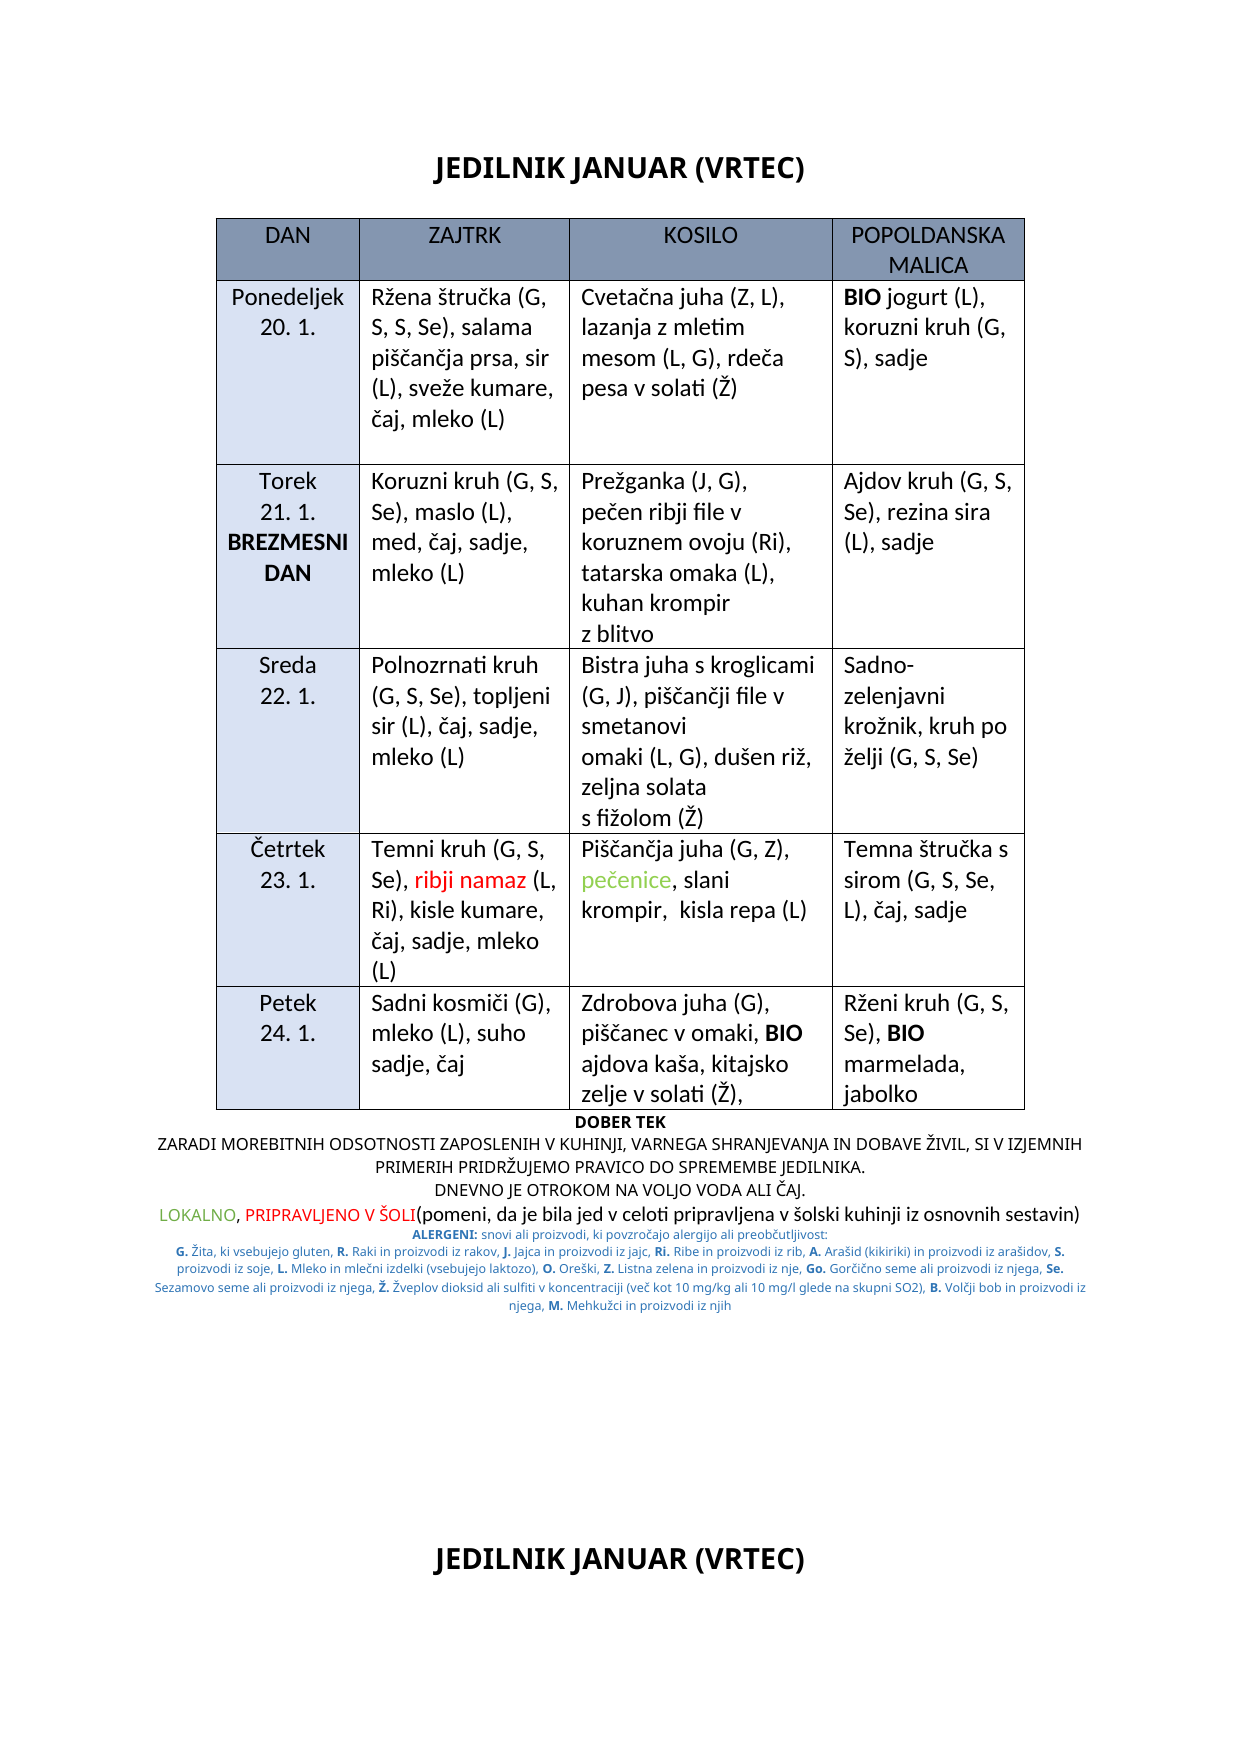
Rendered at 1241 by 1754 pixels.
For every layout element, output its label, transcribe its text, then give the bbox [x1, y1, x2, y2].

table_cell Sadni kosmiči (G), mleko (L), suho sadje, čaj [360, 987, 569, 1109]
table_header ZAJTRK [360, 219, 569, 280]
table_cell Petek 24. 1. [217, 987, 359, 1109]
table_cell Sadno-zelenjavni krožnik, kruh po želji (G, S, Se) [833, 649, 1024, 832]
table_cell Cvetačna juha (Z, L), lazanja z mletim mesom (L, G), rdeča pesa v solati (Ž) [570, 281, 832, 464]
table_cell Temna štručka s sirom (G, S, Se, L), čaj, sadje [833, 834, 1024, 986]
text DNEVNO JE OTROKOM NA VOLJO VODA ALI ČAJ. [148, 1178, 1093, 1201]
table_cell Četrtek 23. 1. [217, 834, 359, 986]
text DOBER TEK [148, 1110, 1093, 1133]
table_cell BIO jogurt (L), koruzni kruh (G, S), sadje [833, 281, 1024, 464]
table_cell Zdrobova juha (G), piščanec v omaki, BIO ajdova kaša, kitajsko zelje v solati (Ž), [570, 987, 832, 1109]
text G. Žita, ki vsebujejo gluten, R. Raki in proizvodi iz rakov, J. Jajca in proizvodi iz jajc, Ri. Ribe in proizvodi iz rib, A. Arašid (kikiriki) in proizvodi iz arašidov, S. [148, 1243, 1093, 1261]
table_header KOSILO [570, 219, 832, 280]
table_cell Sreda 22. 1. [217, 649, 359, 832]
table_header DAN [217, 219, 359, 280]
table_cell Bistra juha s kroglicami (G, J), piščančji file v smetanovi omaki (L, G), dušen riž, zeljna solata s fižolom (Ž) [570, 649, 832, 832]
table_cell Prežganka (J, G), pečen ribji file v koruznem ovoju (Ri), tatarska omaka (L), kuhan krompir z blitvo [570, 465, 832, 648]
table_cell Ržena štručka (G, S, S, Se), salama piščančja prsa, sir (L), sveže kumare, čaj, mleko (L) [360, 281, 569, 464]
table_cell Torek 21. 1. BREZMESNI DAN [217, 465, 359, 648]
text LOKALNO, PRIPRAVLJENO V ŠOLI(pomeni, da je bila jed v celoti pripravljena v šolski kuhinji iz osnovnih sestavin) [148, 1201, 1093, 1226]
table_cell Piščančja juha (G, Z), pečenice, slani krompir, kisla repa (L) [570, 834, 832, 986]
text ZARADI MOREBITNIH ODSOTNOSTI ZAPOSLENIH V KUHINJI, VARNEGA SHRANJEVANJA IN DOBAVE ŽIVIL, SI V IZJEMNIH PRIMERIH PRIDRŽUJEMO PRAVICO DO SPREMEMBE JEDILNIKA. [148, 1133, 375, 1178]
table_cell Temni kruh (G, S, Se), ribji namaz (L, Ri), kisle kumare, čaj, sadje, mleko (L) [360, 834, 569, 986]
table_cell Koruzni kruh (G, S, Se), maslo (L), med, čaj, sadje, mleko (L) [360, 465, 569, 648]
text JEDILNIK JANUAR (VRTEC) [148, 148, 1093, 187]
table_cell Polnozrnati kruh (G, S, Se), topljeni sir (L), čaj, sadje, mleko (L) [360, 649, 569, 832]
table_header POPOLDANSKA MALICA [833, 219, 1024, 280]
text ALERGENI: snovi ali proizvodi, ki povzročajo alergijo ali preobčutljivost: [148, 1226, 1093, 1243]
text ZARADI MOREBITNIH ODSOTNOSTI ZAPOSLENIH V KUHINJI, VARNEGA SHRANJEVANJA IN DOBAVE ŽIVIL, SI V IZJEMNIH PRIMERIH PRIDRŽUJEMO PRAVICO DO SPREMEMBE JEDILNIKA. [866, 1133, 1093, 1178]
table_cell Rženi kruh (G, S, Se), BIO marmelada, jabolko [833, 987, 1024, 1109]
text JEDILNIK JANUAR (VRTEC) [148, 1538, 1093, 1578]
table_cell Ponedeljek 20. 1. [217, 281, 359, 464]
table_cell Ajdov kruh (G, S, Se), rezina sira (L), sadje [833, 465, 1024, 648]
text proizvodi iz soje, L. Mleko in mlečni izdelki (vsebujejo laktozo), O. Oreški, Z. Listna zelena in proizvodi iz nje, Go. Gorčično seme ali proizvodi iz njega, Se. Sezamovo seme ali proizvodi iz njega, Ž. Žveplov dioksid ali sulfiti v koncentraciji (več kot 10 mg/kg ali 10 mg/l glede na skupni SO2), B. Volčji bob in proizvodi iz njega, M. Mehkužci in proizvodi iz njih [148, 1261, 1093, 1314]
